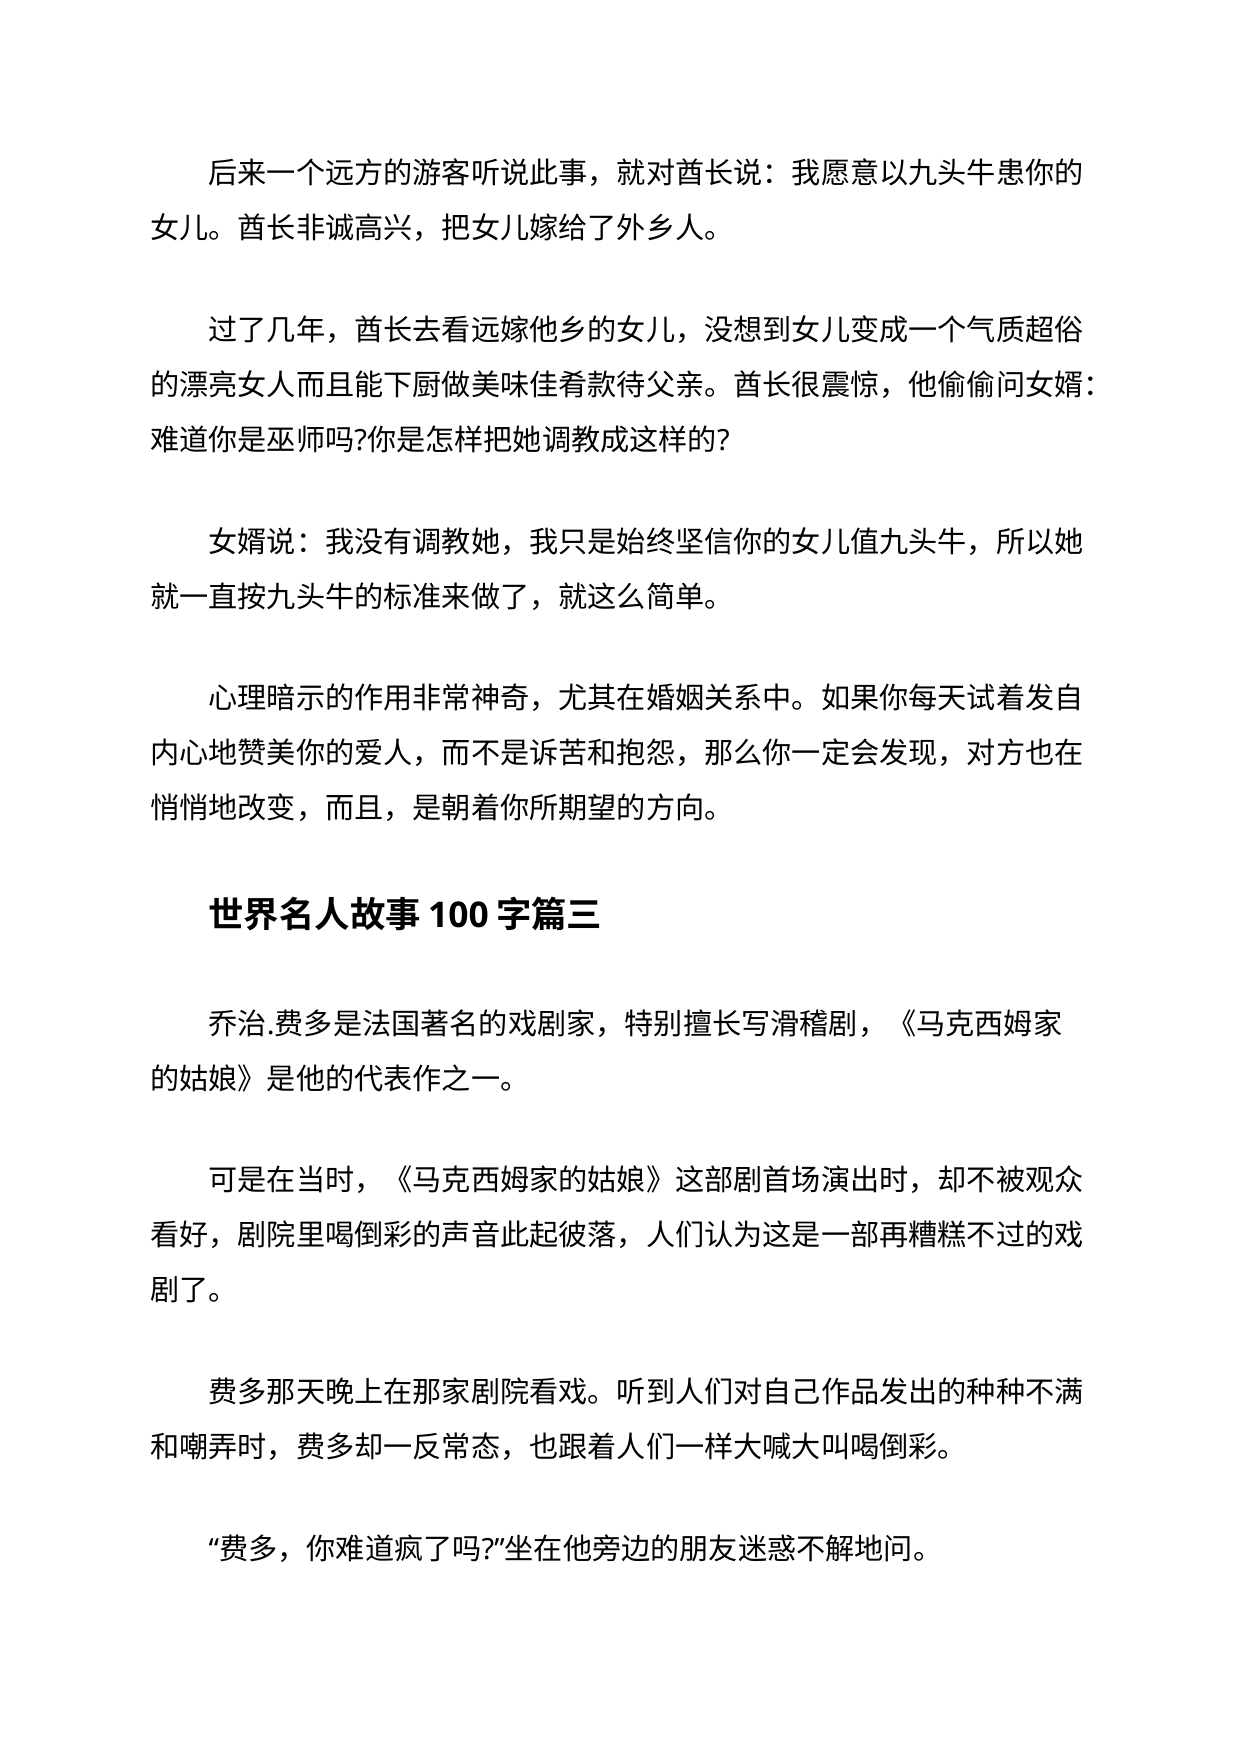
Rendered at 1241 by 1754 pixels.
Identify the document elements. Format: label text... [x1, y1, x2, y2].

text 女婿说：我没有调教她，我只是始终坚信你的女儿值九头牛，所以她就一直按九头牛的标准来做了，就这么简单。 [150, 518, 1090, 616]
text 费多那天晚上在那家剧院看戏。听到人们对自己作品发出的种种不满和嘲弄时，费多却一反常态，也跟着人们一样大喊大叫喝倒彩。 [150, 1368, 1090, 1466]
text 乔治.费多是法国著名的戏剧家，特别擅长写滑稽剧，《马克西姆家的姑娘》是他的代表作之一。 [150, 1000, 1090, 1097]
text 可是在当时，《马克西姆家的姑娘》这部剧首场演出时，却不被观众看好，剧院里喝倒彩的声音此起彼落，人们认为这是一部再糟糕不过的戏剧了。 [150, 1157, 1090, 1309]
text 后来一个远方的游客听说此事，就对酋长说：我愿意以九头牛患你的女儿。酋长非诚高兴，把女儿嫁给了外乡人。 [150, 150, 1090, 247]
text 过了几年，酋长去看远嫁他乡的女儿，没想到女儿变成一个气质超俗的漂亮女人而且能下厨做美味佳肴款待父亲。酋长很震惊，他偷偷问女婿：难道你是巫师吗?你是怎样把她调教成这样的? [150, 307, 1090, 459]
text “费多，你难道疯了吗?”坐在他旁边的朋友迷惑不解地问。 [150, 1525, 1090, 1568]
text 心理暗示的作用非常神奇，尤其在婚姻关系中。如果你每天试着发自内心地赞美你的爱人，而不是诉苦和抱怨，那么你一定会发现，对方也在悄悄地改变，而且，是朝着你所期望的方向。 [150, 675, 1090, 827]
text 世界名人故事100字篇三 [150, 887, 1090, 938]
